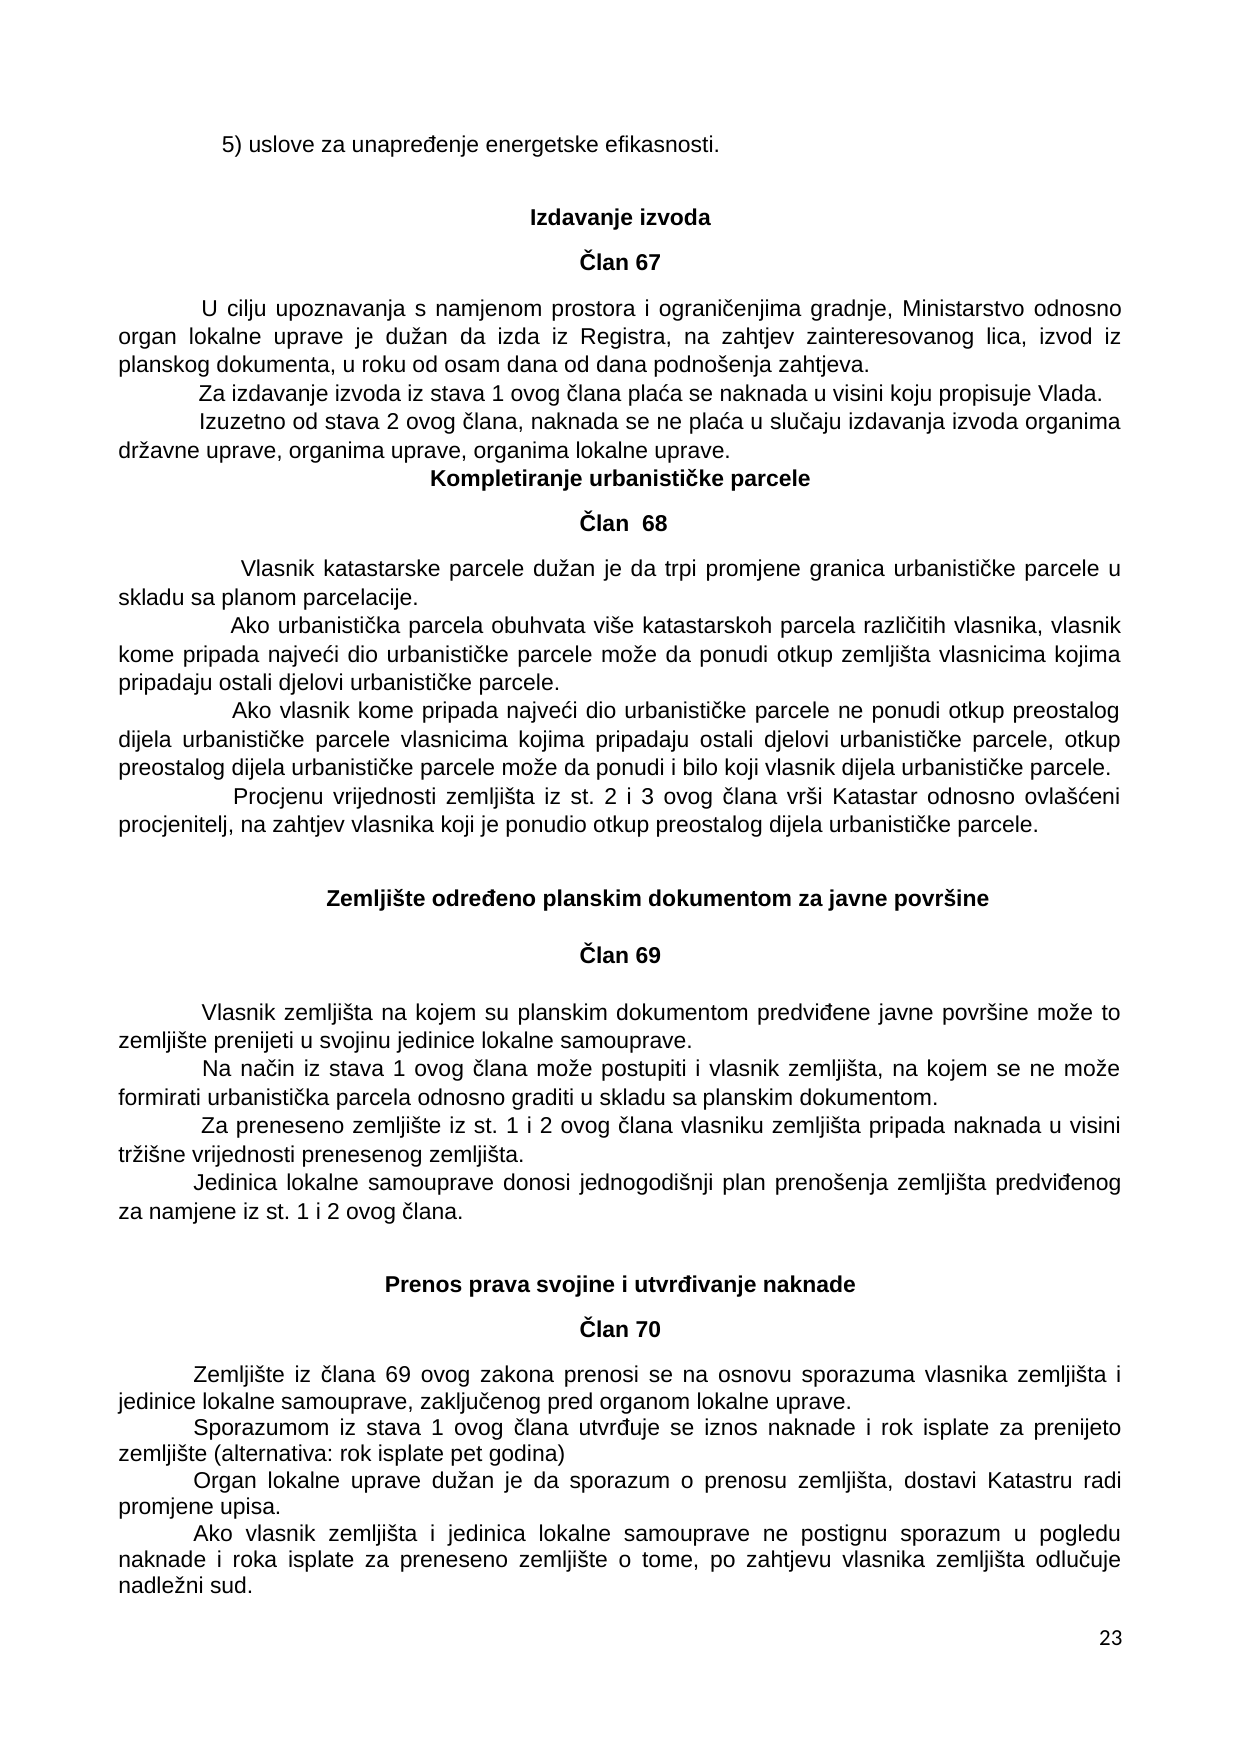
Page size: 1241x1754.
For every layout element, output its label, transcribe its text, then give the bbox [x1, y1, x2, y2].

text U cilju upoznavanja s namjenom prostora i ograničenjima gradnje, Ministarstvo odnosno organ lokalne uprave je dužan da izda iz Registra, na zahtjev zainteresovanog lica, izvod iz planskog dokumenta, u roku od osam dana od dana podnošenja zahtjeva. [118, 294, 1122, 378]
text Ako vlasnik kome pripada najveći dio urbanističke parcele ne ponudi otkup preostalog dijela urbanističke parcele vlasnicima kojima pripadaju ostali djelovi urbanističke parcele, otkup preostalog dijela urbanističke parcele može da ponudi i bilo koji vlasnik dijela urbanističke parcele. [118, 697, 1122, 781]
text Kompletiranje urbanističke parcele [118, 465, 1122, 491]
text Jedinica lokalne samouprave donosi jednogodišnji plan prenošenja zemljišta predviđenog za namjene iz st. 1 i 2 ovog člana. [118, 1169, 1122, 1224]
text Prenos prava svojine i utvrđivanje naknade [118, 1271, 1122, 1297]
text Zemljište određeno planskim dokumentom za javne površine [118, 885, 1122, 911]
text Ako urbanistička parcela obuhvata više katastarskoh parcela različitih vlasnika, vlasnik kome pripada najveći dio urbanističke parcele može da ponudi otkup zemljišta vlasnicima kojima pripadaju ostali djelovi urbanističke parcele. [118, 612, 1122, 695]
text Zemljište iz člana 69 ovog zakona prenosi se na osnovu sporazuma vlasnika zemljišta i jedinice lokalne samouprave, zaključenog pred organom lokalne uprave. [118, 1361, 1122, 1414]
text Izdavanje izvoda [118, 204, 1122, 231]
text 5) uslove za unapređenje energetske efikasnosti. [222, 131, 1122, 157]
text Izuzetno od stava 2 ovog člana, naknada se ne plaća u slučaju izdavanja izvoda organima državne uprave, organima uprave, organima lokalne uprave. [118, 408, 1122, 463]
text Sporazumom iz stava 1 ovog člana utvrđuje se iznos naknade i rok isplate za prenijeto zemljište (alternativa: rok isplate pet godina) [118, 1414, 1122, 1467]
text Vlasnik katastarske parcele dužan je da trpi promjene granica urbanističke parcele u skladu sa planom parcelacije. [118, 555, 1122, 610]
text Vlasnik zemljišta na kojem su planskim dokumentom predviđene javne površine može to zemljište prenijeti u svojinu jedinice lokalne samouprave. [118, 998, 1122, 1053]
text Član 67 [118, 249, 1122, 276]
text Član 69 [118, 942, 1122, 968]
text Organ lokalne uprave dužan je da sporazum o prenosu zemljišta, dostavi Katastru radi promjene upisa. [118, 1467, 1122, 1519]
text Procjenu vrijednosti zemljišta iz st. 2 i 3 ovog člana vrši Katastar odnosno ovlašćeni procjenitelj, na zahtjev vlasnika koji je ponudio otkup preostalog dijela urbanističke parcele. [118, 783, 1122, 838]
text Za izdavanje izvoda iz stava 1 ovog člana plaća se naknada u visini koju propisuje Vlada. [118, 380, 1122, 406]
text Član 70 [118, 1316, 1122, 1343]
text Za preneseno zemljište iz st. 1 i 2 ovog člana vlasniku zemljišta pripada naknada u visini tržišne vrijednosti prenesenog zemljišta. [118, 1112, 1122, 1167]
text Ako vlasnik zemljišta i jedinica lokalne samouprave ne postignu sporazum u pogledu naknade i roka isplate za preneseno zemljište o tome, po zahtjevu vlasnika zemljišta odlučuje nadležni sud. [118, 1519, 1122, 1598]
text Na način iz stava 1 ovog člana može postupiti i vlasnik zemljišta, na kojem se ne može formirati urbanistička parcela odnosno graditi u skladu sa planskim dokumentom. [118, 1055, 1122, 1110]
text Član 68 [118, 510, 1122, 537]
